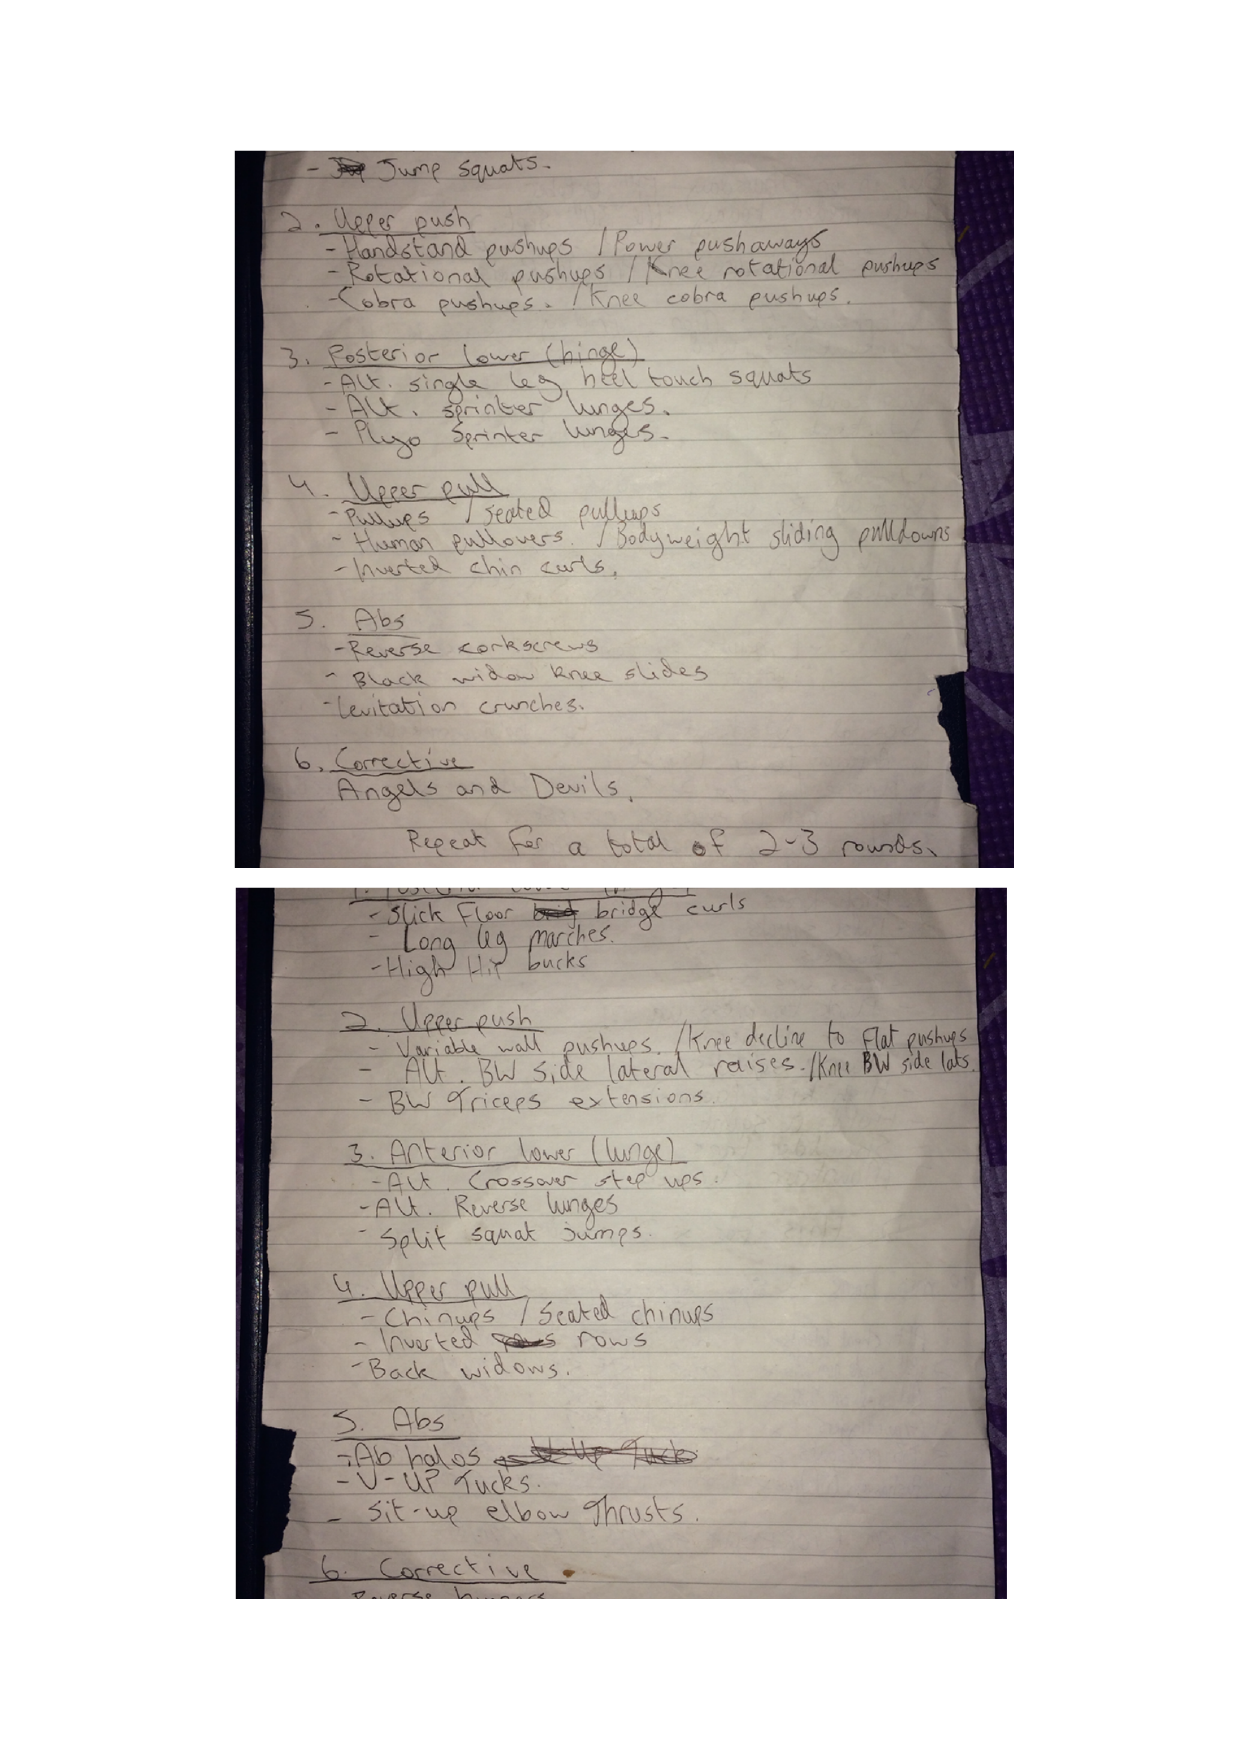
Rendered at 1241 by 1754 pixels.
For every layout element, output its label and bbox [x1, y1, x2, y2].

picture [234, 151, 1014, 868]
picture [235, 888, 1006, 1599]
